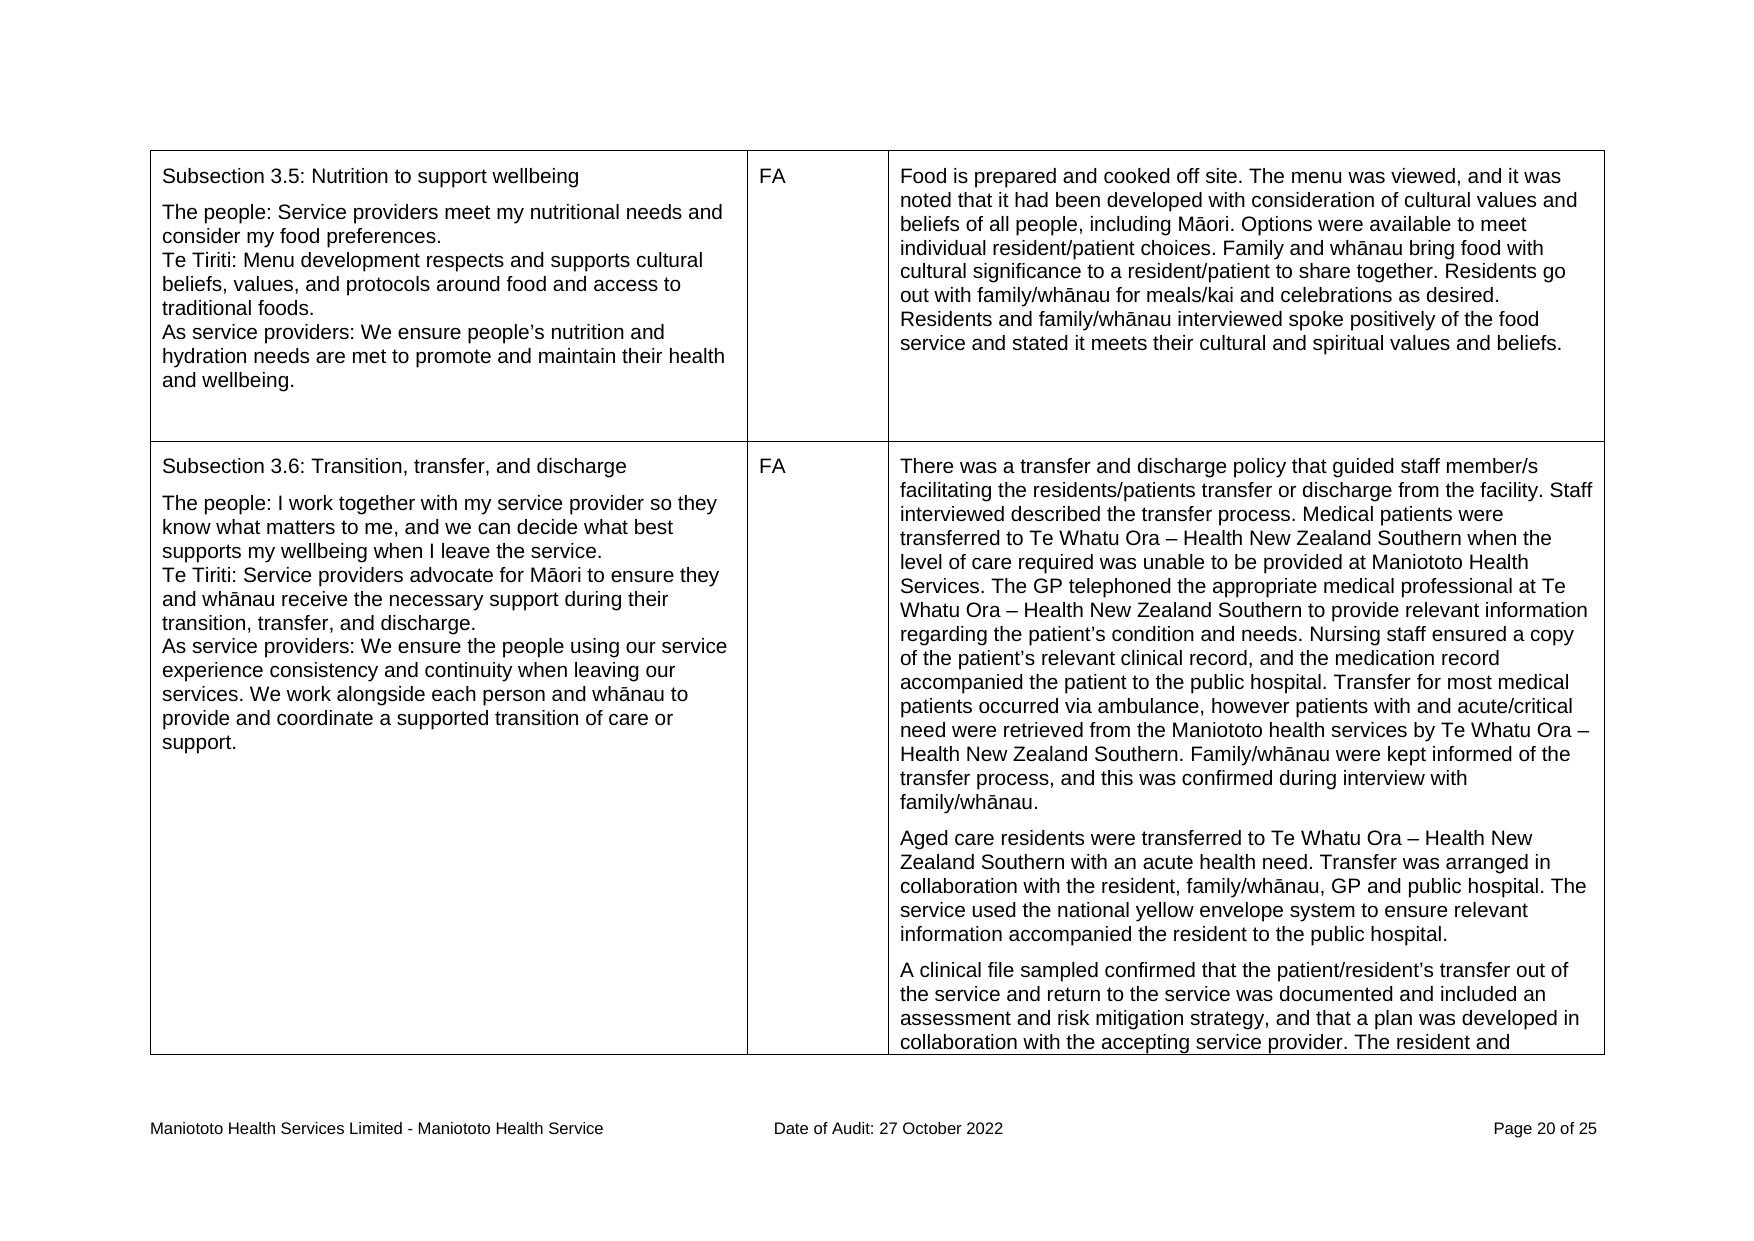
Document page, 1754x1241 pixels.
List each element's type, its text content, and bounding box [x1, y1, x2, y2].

table_cell Subsection 3.5: Nutrition to support wellbeing The people: Service providers meet my nutritional needs and consider my food preferences. Te Tiriti: Menu development respects and supports cultural beliefs, values, and protocols around food and access to traditional foods. As service providers: We ensure people’s nutrition and hydration needs are met to promote and maintain their health and wellbeing. [151, 151, 747, 441]
table_cell FA [748, 442, 888, 1054]
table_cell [151, 442, 747, 1054]
table_cell FA [748, 151, 888, 441]
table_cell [889, 442, 1604, 1054]
table_cell Food is prepared and cooked off site. The menu was viewed, and it was noted that it had been developed with consideration of cultural values and beliefs of all people, including Māori. Options were available to meet individual resident/patient choices. Family and whānau bring food with cultural significance to a resident/patient to share together. Residents go out with family/whānau for meals/kai and celebrations as desired. Residents and family/whānau interviewed spoke positively of the food service and stated it meets their cultural and spiritual values and beliefs. [889, 151, 1604, 441]
